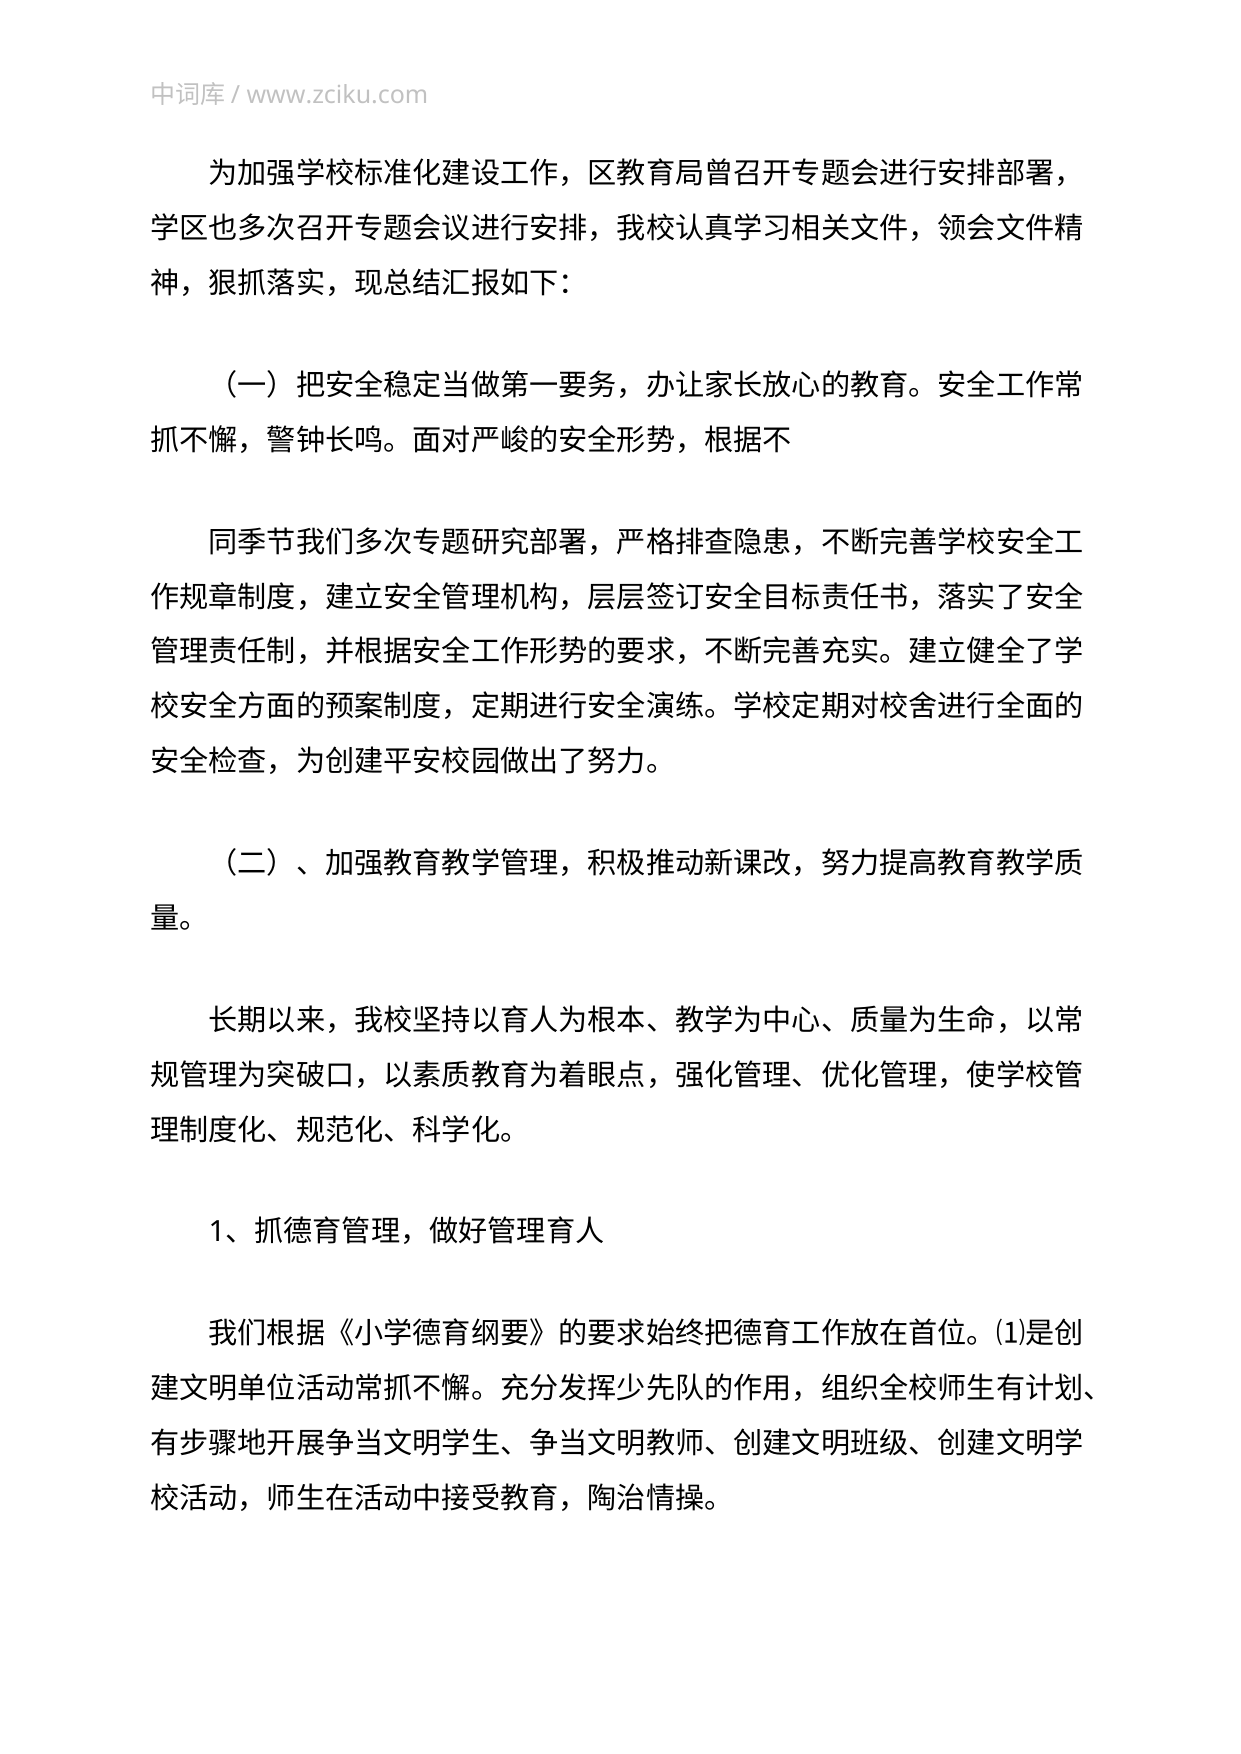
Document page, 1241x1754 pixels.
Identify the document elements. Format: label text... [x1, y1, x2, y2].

text （一）把安全稳定当做第一要务，办让家长放心的教育。安全工作常抓不懈，警钟长鸣。面对严峻的安全形势，根据不 [150, 362, 1090, 459]
text 我们根据《小学德育纲要》的要求始终把德育工作放在首位。⑴是创建文明单位活动常抓不懈。充分发挥少先队的作用，组织全校师生有计划、有步骤地开展争当文明学生、争当文明教师、创建文明班级、创建文明学校活动，师生在活动中接受教育，陶治情操。 [150, 1310, 1090, 1517]
text 为加强学校标准化建设工作，区教育局曾召开专题会进行安排部署，学区也多次召开专题会议进行安排，我校认真学习相关文件，领会文件精神，狠抓落实，现总结汇报如下： [150, 150, 1090, 302]
text 长期以来，我校坚持以育人为根本、教学为中心、质量为生命，以常规管理为突破口，以素质教育为着眼点，强化管理、优化管理，使学校管理制度化、规范化、科学化。 [150, 996, 1090, 1148]
text 1、抓德育管理，做好管理育人 [150, 1208, 1090, 1250]
text 同季节我们多次专题研究部署，严格排查隐患，不断完善学校安全工作规章制度，建立安全管理机构，层层签订安全目标责任书，落实了安全管理责任制，并根据安全工作形势的要求，不断完善充实。建立健全了学校安全方面的预案制度，定期进行安全演练。学校定期对校舍进行全面的安全检查，为创建平安校园做出了努力。 [150, 518, 1090, 780]
text （二）、加强教育教学管理，积极推动新课改，努力提高教育教学质量。 [150, 839, 1090, 937]
